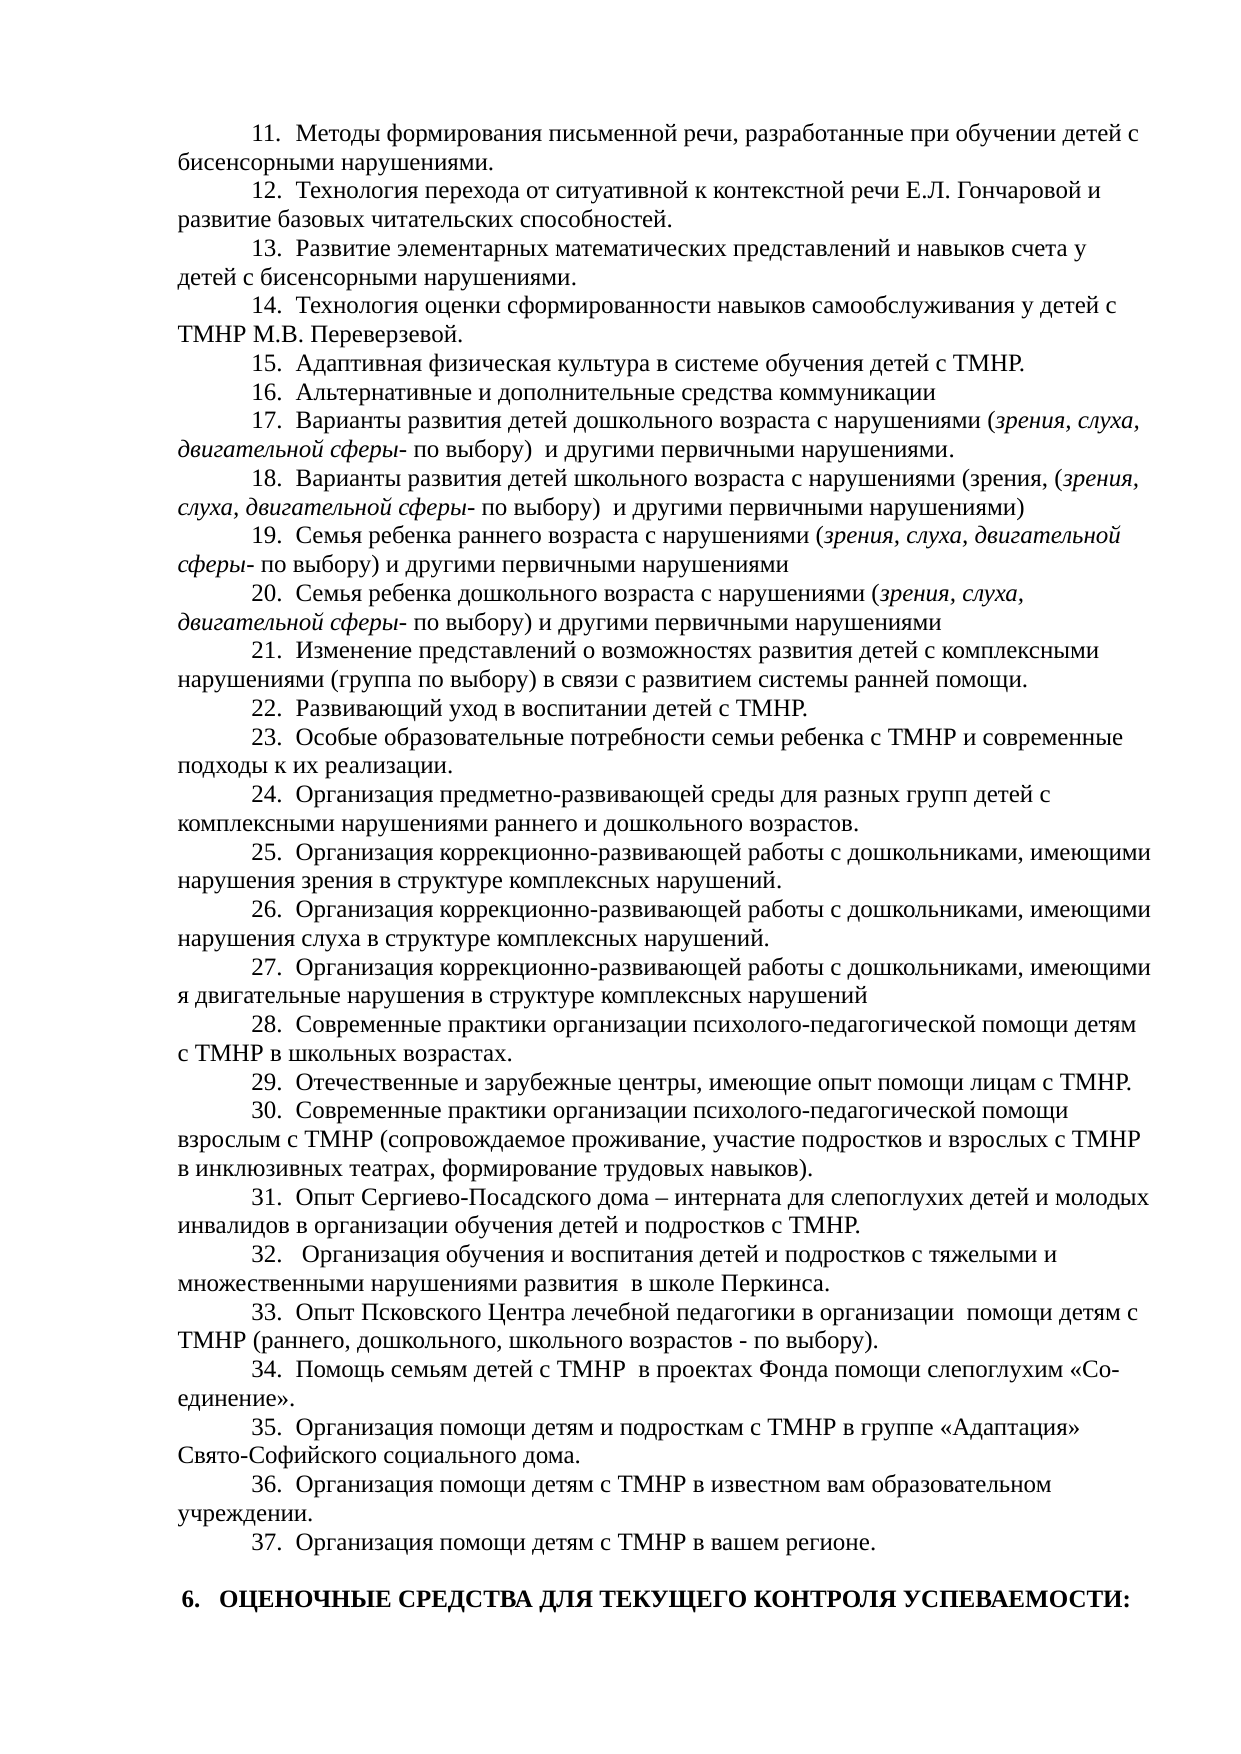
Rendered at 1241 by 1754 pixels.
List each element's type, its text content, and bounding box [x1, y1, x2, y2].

list Отечественные и зарубежные центры, имеющие опыт помощи лицам с ТМНР. [177, 1067, 1152, 1096]
list Альтернативные и дополнительные средства коммуникации [177, 377, 1152, 406]
list Опыт Псковского Центра лечебной педагогики в организации помощи детям с ТМНР (раннего, дошкольного, школьного возрастов - по выбору). [177, 1297, 1152, 1354]
list Организация помощи детям с ТМНР в известном вам образовательном учреждении. [177, 1469, 1152, 1527]
list Особые образовательные потребности семьи ребенка с ТМНР и современные подходы к их реализации. [177, 722, 1152, 779]
list Организация помощи детям и подросткам с ТМНР в группе «Адаптация» Свято-Софийского социального дома. [177, 1412, 1152, 1469]
list Варианты развития детей дошкольного возраста с нарушениями (зрения, слуха, двигательной сферы- по выбору) и другими первичными нарушениями. [177, 406, 1152, 463]
list Варианты развития детей школьного возраста с нарушениями (зрения, (зрения, слуха, двигательной сферы- по выбору) и другими первичными нарушениями) [177, 463, 1152, 521]
list Организация коррекционно-развивающей работы с дошкольниками, имеющими я двигательные нарушения в структуре комплексных нарушений [177, 952, 1152, 1009]
list Технология перехода от ситуативной к контекстной речи Е.Л. Гончаровой и развитие базовых читательских способностей. [177, 176, 1152, 233]
list Организация обучения и воспитания детей и подростков с тяжелыми и множественными нарушениями развития в школе Перкинса. [177, 1239, 1152, 1297]
list Помощь семьям детей с ТМНР в проектах Фонда помощи слепоглухим «Со-единение». [177, 1354, 1152, 1412]
list Методы формирования письменной речи, разработанные при обучении детей с бисенсорными нарушениями. [177, 118, 1152, 176]
list Организация предметно-развивающей среды для разных групп детей с комплексными нарушениями раннего и дошкольного возрастов. [177, 779, 1152, 837]
list Семья ребенка раннего возраста с нарушениями (зрения, слуха, двигательной сферы- по выбору) и другими первичными нарушениями [177, 521, 1152, 578]
list Организация помощи детям с ТМНР в вашем регионе. [177, 1527, 1152, 1556]
list Оценочные средства для текущего контроля успеваемости: [181, 1584, 1152, 1613]
list Развивающий уход в воспитании детей с ТМНР. [177, 693, 1152, 722]
list Опыт Сергиево-Посадского дома – интерната для слепоглухих детей и молодых инвалидов в организации обучения детей и подростков с ТМНР. [177, 1182, 1152, 1239]
list Организация коррекционно-развивающей работы с дошкольниками, имеющими нарушения слуха в структуре комплексных нарушений. [177, 894, 1152, 952]
list Технология оценки сформированности навыков самообслуживания у детей с ТМНР М.В. Переверзевой. [177, 291, 1152, 348]
list Семья ребенка дошкольного возраста с нарушениями (зрения, слуха, двигательной сферы- по выбору) и другими первичными нарушениями [177, 578, 1152, 636]
list Адаптивная физическая культура в системе обучения детей с ТМНР. [177, 348, 1152, 377]
list Развитие элементарных математических представлений и навыков счета у детей с бисенсорными нарушениями. [177, 233, 1152, 291]
list Современные практики организации психолого-педагогической помощи детям с ТМНР в школьных возрастах. [177, 1009, 1152, 1067]
list Организация коррекционно-развивающей работы с дошкольниками, имеющими нарушения зрения в структуре комплексных нарушений. [177, 837, 1152, 894]
list Современные практики организации психолого-педагогической помощи взрослым с ТМНР (сопровождаемое проживание, участие подростков и взрослых с ТМНР в инклюзивных театрах, формирование трудовых навыков). [177, 1096, 1152, 1182]
list Изменение представлений о возможностях развития детей с комплексными нарушениями (группа по выбору) в связи с развитием системы ранней помощи. [177, 636, 1152, 693]
